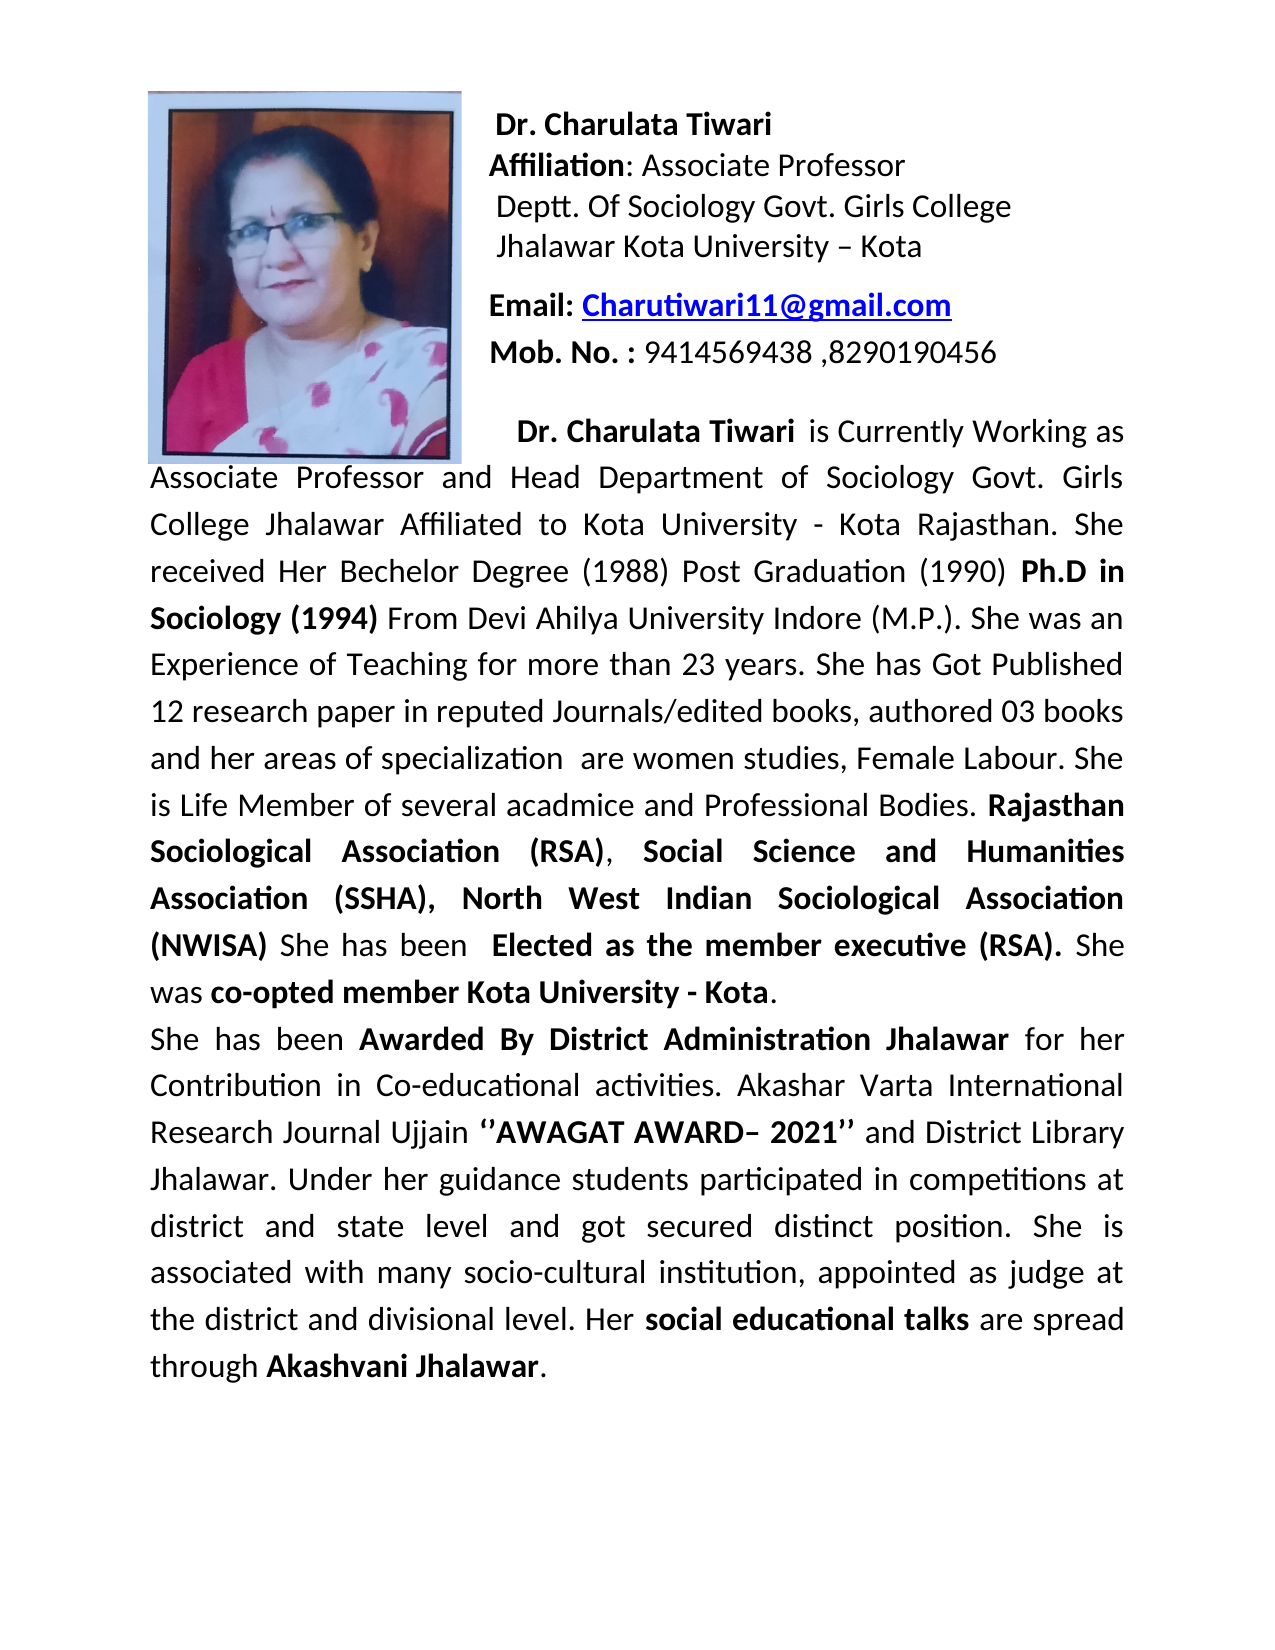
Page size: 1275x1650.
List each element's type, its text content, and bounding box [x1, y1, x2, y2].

text Mob. No. : 9414569438 ,8290190456 [150, 331, 1125, 371]
text Deptt. Of Sociology Govt. Girls College [150, 184, 1125, 225]
text Dr. Charulata Tiwari [150, 103, 1125, 144]
text Dr. Charulata Tiwari is Currently Working as Associate Professor and Head Department of Sociology Govt. Girls College Jhalawar Affiliated to Kota University - Kota Rajasthan. She received Her Bechelor Degree (1988) Post Graduation (1990) Ph.D in Sociology (1994) From Devi Ahilya University Indore (M.P.). She was an Experience of Teaching for more than 23 years. She has Got Published 12 research paper in reputed Journals/edited books, authored 03 books and her areas of specialization are women studies, Female Labour. She is Life Member of several acadmice and Professional Bodies. Rajasthan Sociological Association (RSA), Social Science and Humanities Association (SSHA), North West Indian Sociological Association (NWISA) She has been Elected as the member executive (RSA). She was co-opted member Kota University - Kota. [150, 409, 1125, 1012]
text She has been Awarded By District Administration Jhalawar for her Contribution in Co-educational activities. Akashar Varta International Research Journal Ujjain ‘’AWAGAT AWARD– 2021’’ and District Library Jhalawar. Under her guidance students participated in competitions at district and state level and got secured distinct position. She is associated with many socio-cultural institution, appointed as judge at the district and divisional level. Her social educational talks are spread through Akashvani Jhalawar. [150, 1018, 1125, 1386]
text Affiliation: Associate Professor [150, 144, 1125, 184]
text Jhalawar Kota University – Kota [150, 225, 1125, 266]
text Email: Charutiwari11@gmail.com [150, 284, 1125, 324]
picture [147, 91, 462, 464]
